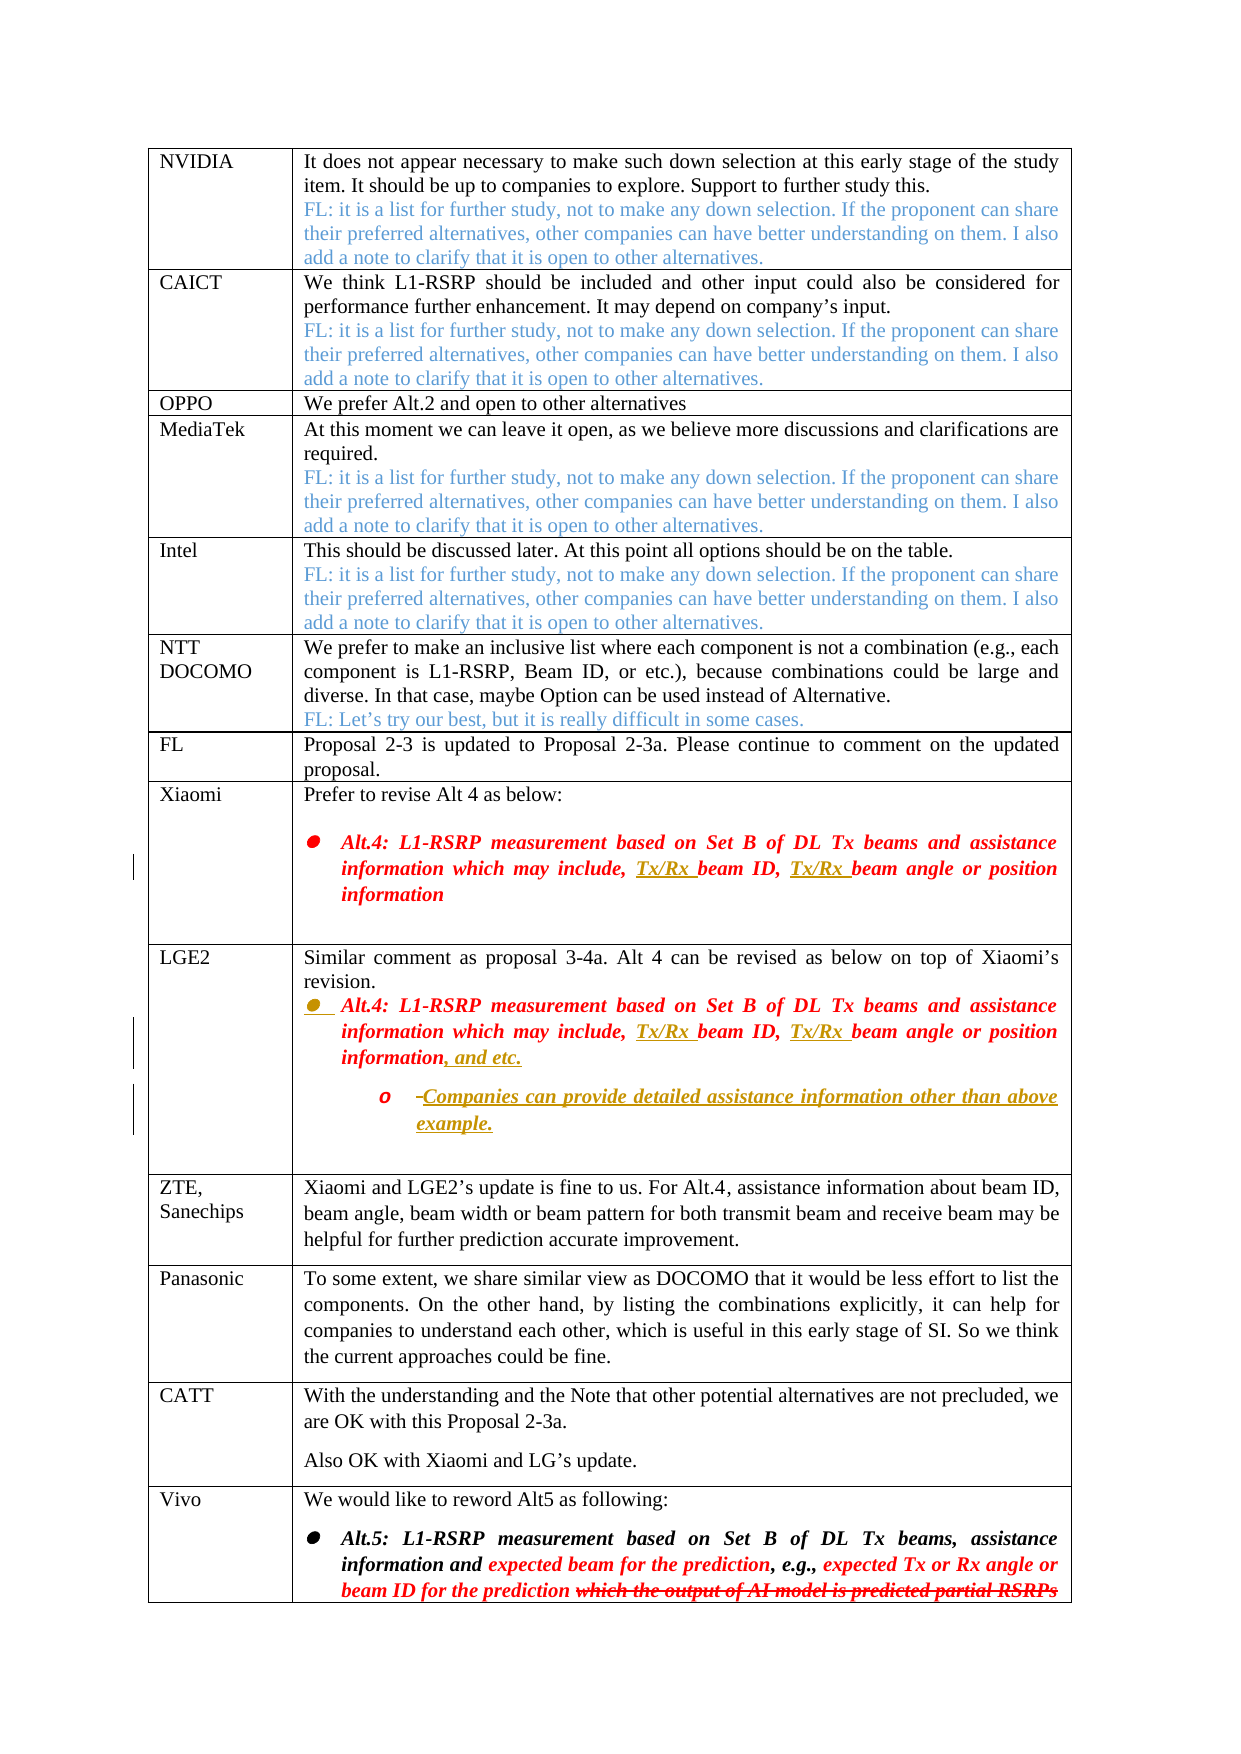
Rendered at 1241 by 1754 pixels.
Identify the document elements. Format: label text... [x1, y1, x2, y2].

table_cell We think L1-RSRP should be included and other input could also be considered for performance further enhancement. It may depend on company’s input. FL: it is a list for further study, not to make any down selection. If the proponent can share their preferred alternatives, other companies can have better understanding on them. I also add a note to clarify that it is open to other alternatives. [293, 270, 1071, 390]
table_cell We prefer Alt.2 and open to other alternatives [293, 391, 1071, 415]
table_cell FL [149, 733, 292, 781]
table_cell Prefer to revise Alt 4 as below: Alt.4: L1-RSRP measurement based on Set B of DL Tx beams and assistance information which may include, beam ID, beam angle or position information [293, 782, 1071, 944]
table_cell Proposal 2-3 is updated to Proposal 2-3a. Please continue to comment on the updated proposal. [293, 733, 1071, 781]
table_cell ZTE, Sanechips [149, 1175, 292, 1265]
table_cell Intel [149, 538, 292, 634]
table_cell NVIDIA [149, 149, 292, 269]
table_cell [293, 1487, 1071, 1602]
table_cell NTT DOCOMO [149, 635, 292, 731]
table_cell Vivo [149, 1487, 292, 1602]
table_cell CAICT [149, 270, 292, 390]
table_cell At this moment we can leave it open, as we believe more discussions and clarifications are required. FL: it is a list for further study, not to make any down selection. If the proponent can share their preferred alternatives, other companies can have better understanding on them. I also add a note to clarify that it is open to other alternatives. [293, 416, 1071, 537]
table_cell OPPO [149, 391, 292, 415]
table_cell Xiaomi and LGE2’s update is fine to us. For Alt.4, assistance information about beam ID, beam angle, beam width or beam pattern for both transmit beam and receive beam may be helpful for further prediction accurate improvement. [293, 1175, 1071, 1265]
table_cell To some extent, we share similar view as DOCOMO that it would be less effort to list the components. On the other hand, by listing the combinations explicitly, it can help for companies to understand each other, which is useful in this early stage of SI. So we think the current approaches could be fine. [293, 1266, 1071, 1382]
table_cell With the understanding and the Note that other potential alternatives are not precluded, we are OK with this Proposal 2-3a. Also OK with Xiaomi and LG’s update. [293, 1383, 1071, 1486]
table_cell This should be discussed later. At this point all options should be on the table. FL: it is a list for further study, not to make any down selection. If the proponent can share their preferred alternatives, other companies can have better understanding on them. I also add a note to clarify that it is open to other alternatives. [293, 538, 1071, 634]
table_cell CATT [149, 1383, 292, 1486]
table_cell It does not appear necessary to make such down selection at this early stage of the study item. It should be up to companies to explore. Support to further study this. FL: it is a list for further study, not to make any down selection. If the proponent can share their preferred alternatives, other companies can have better understanding on them. I also add a note to clarify that it is open to other alternatives. [293, 149, 1071, 269]
table_cell Xiaomi [149, 782, 292, 944]
table_cell Similar comment as proposal 3-4a. Alt 4 can be revised as below on top of Xiaomi’s revision. Alt.4: L1-RSRP measurement based on Set B of DL Tx beams and assistance information which may include, beam ID, beam angle or position information [293, 945, 1071, 1174]
table_cell MediaTek [149, 416, 292, 537]
table_cell We prefer to make an inclusive list where each component is not a combination (e.g., each component is L1-RSRP, Beam ID, or etc.), because combinations could be large and diverse. In that case, maybe Option can be used instead of Alternative. FL: Let’s try our best, but it is really difficult in some cases. [293, 635, 1071, 731]
table_cell Panasonic [149, 1266, 292, 1382]
table_cell LGE2 [149, 945, 292, 1174]
